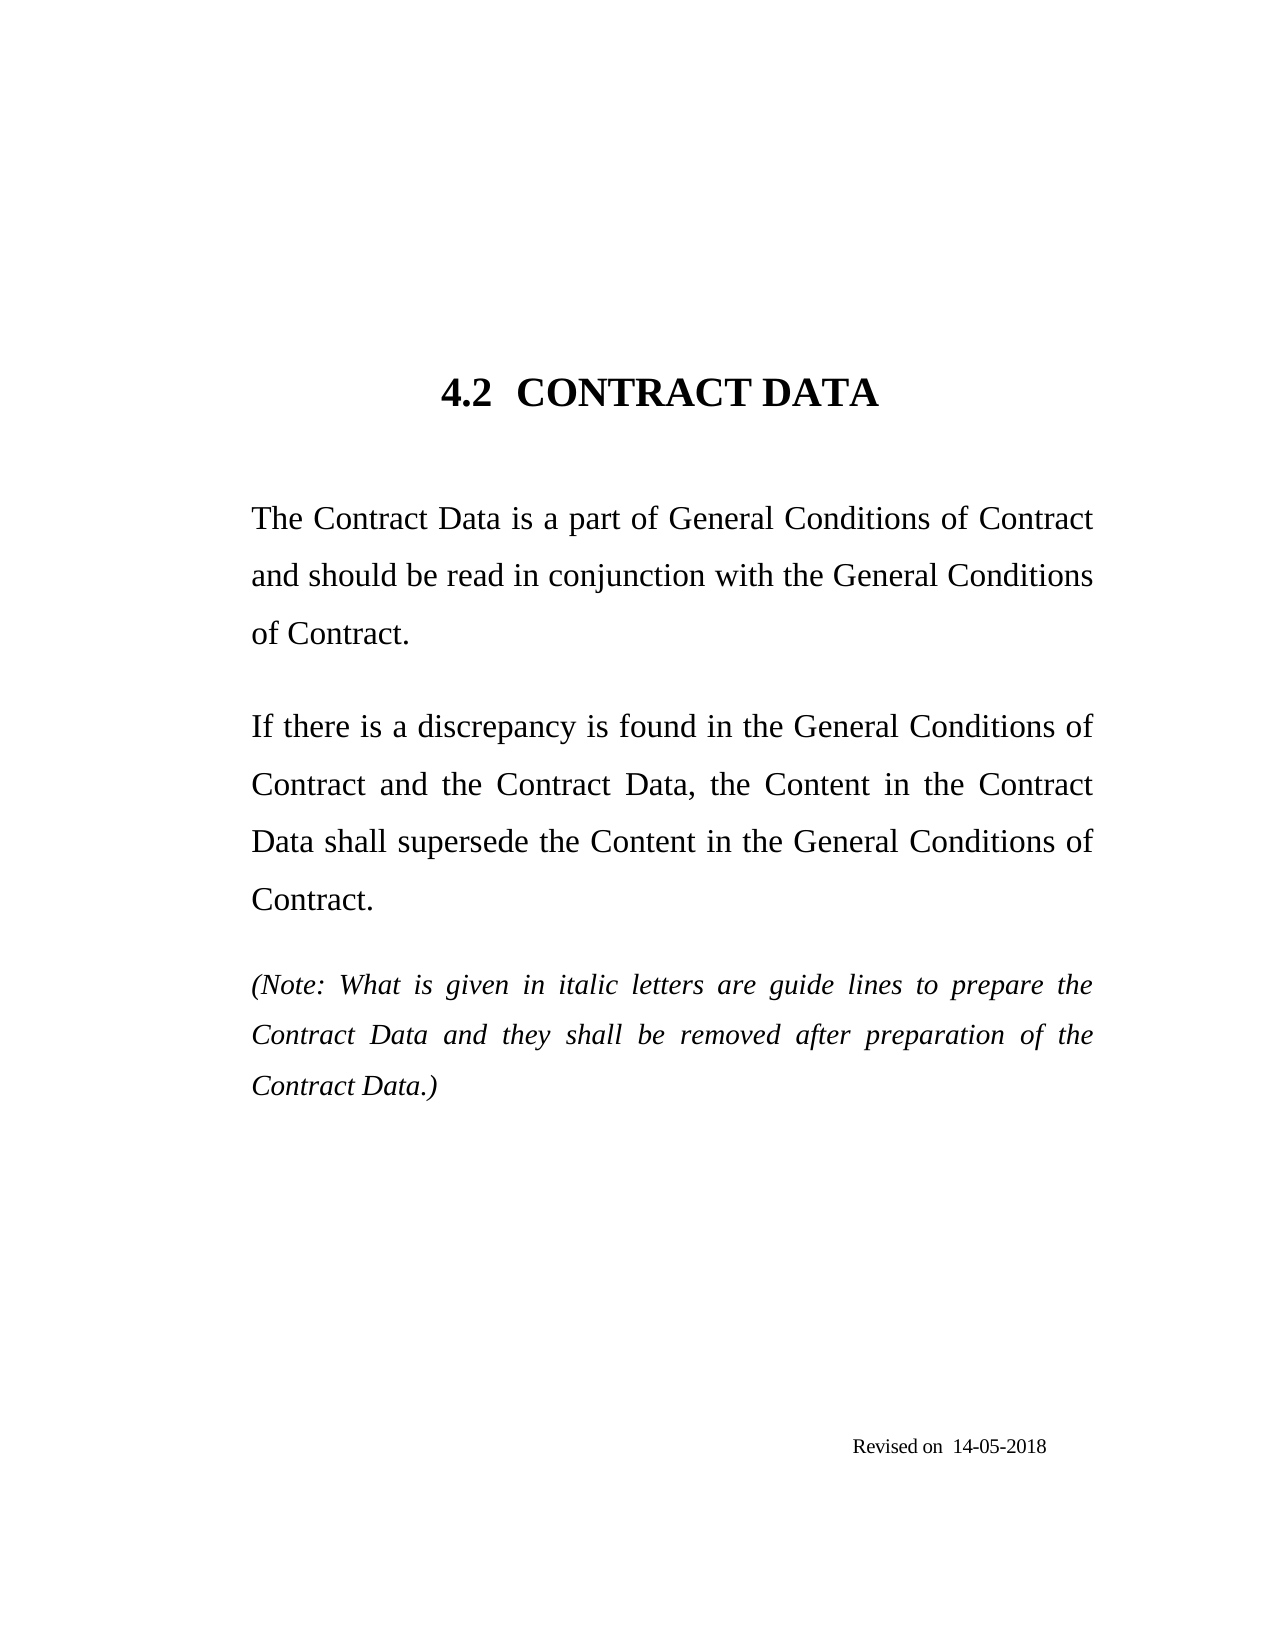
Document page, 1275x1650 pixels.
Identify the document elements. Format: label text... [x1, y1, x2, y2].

text 4.2 CONTRACT DATA [195, 368, 1125, 416]
